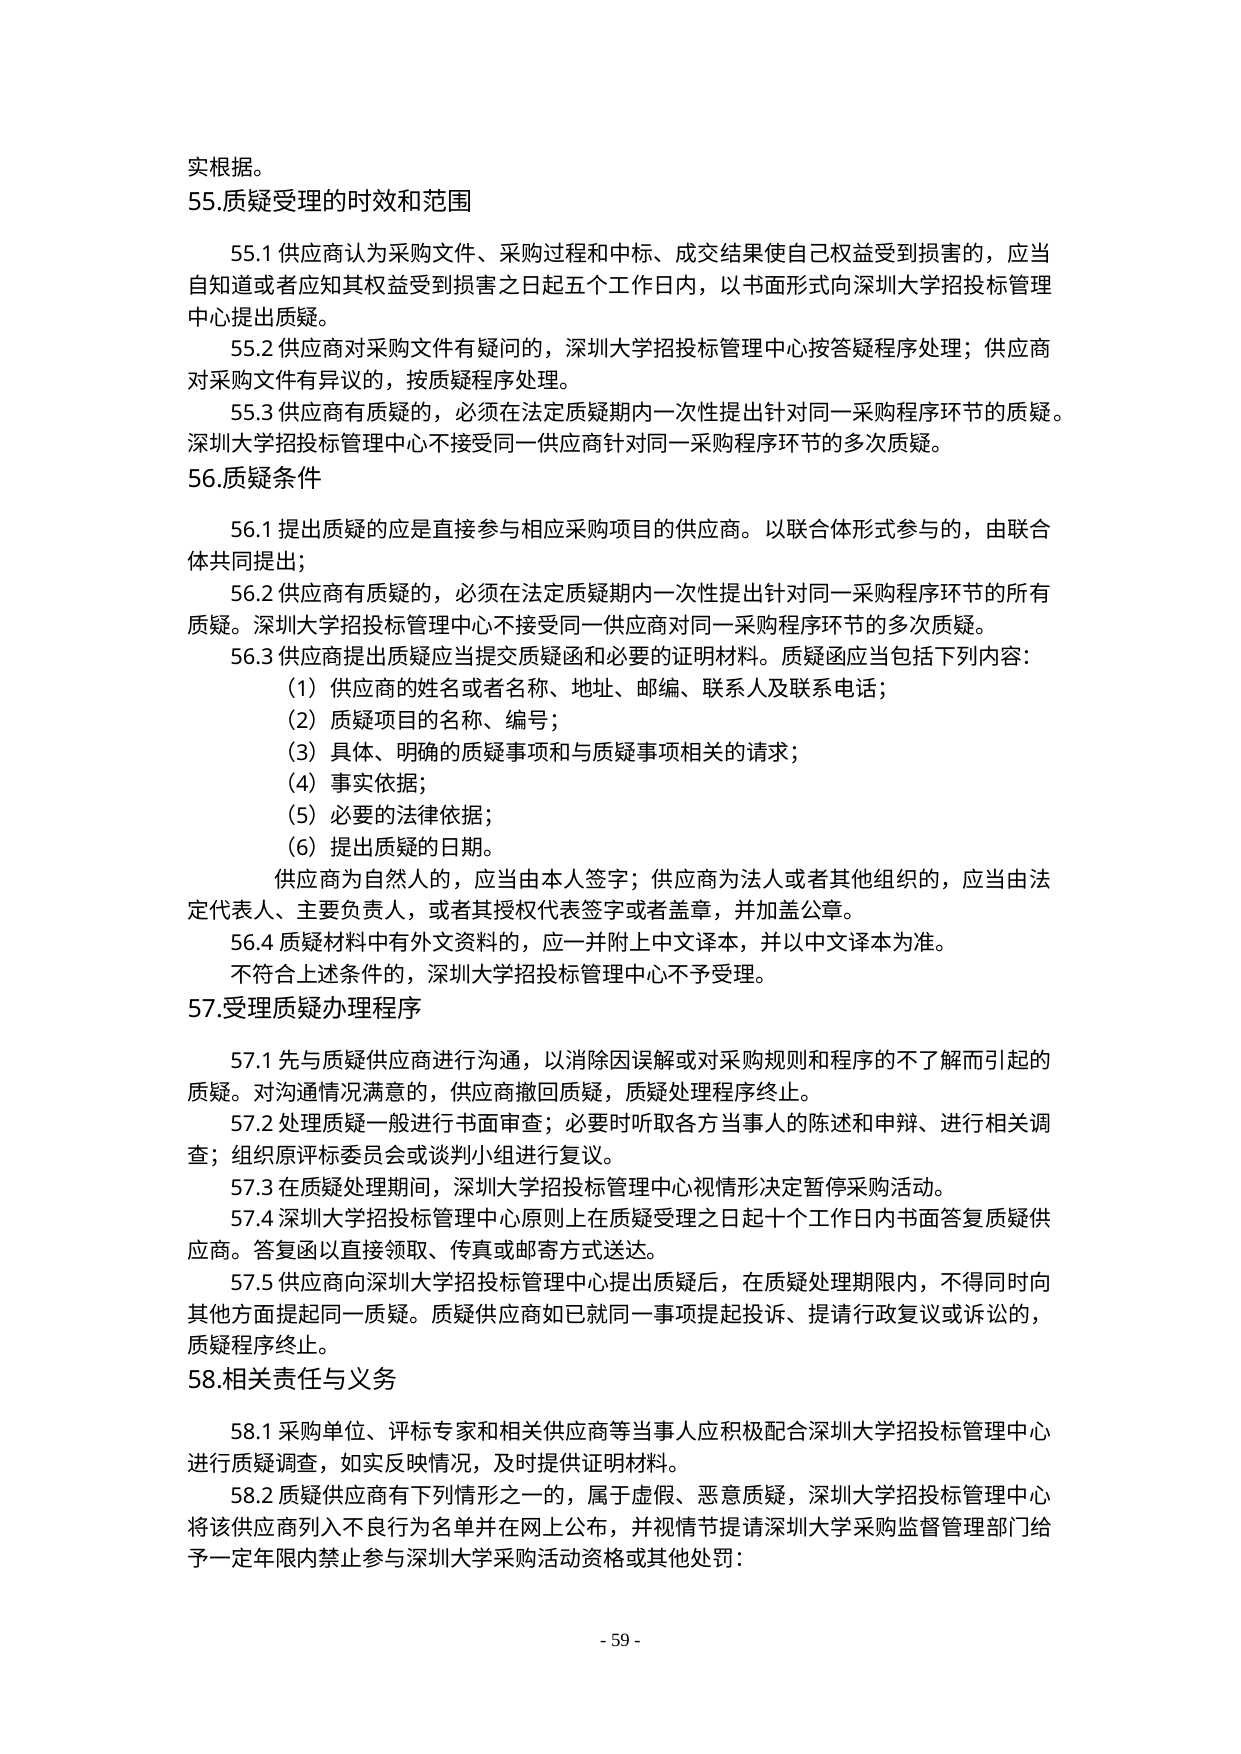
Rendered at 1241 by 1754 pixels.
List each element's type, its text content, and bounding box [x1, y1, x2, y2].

text 57.4深圳大学招投标管理中心原则上在质疑受理之日起十个工作日内书面答复质疑供应商。答复函以直接领取、传真或邮寄方式送达。 [187, 1201, 1053, 1265]
text 58.2质疑供应商有下列情形之一的，属于虚假、恶意质疑，深圳大学招投标管理中心将该供应商列入不良行为名单并在网上公布，并视情节提请深圳大学采购监督管理部门给予一定年限内禁止参与深圳大学采购活动资格或其他处罚： [187, 1478, 1053, 1573]
text 55.1供应商认为采购文件、采购过程和中标、成交结果使自己权益受到损害的，应当自知道或者应知其权益受到损害之日起五个工作日内，以书面形式向深圳大学招投标管理中心提出质疑。 [187, 236, 1053, 331]
text （2）质疑项目的名称、编号； [187, 703, 1053, 734]
text 56.4 质疑材料中有外文资料的，应一并附上中文译本，并以中文译本为准。 [187, 925, 1053, 957]
text 57.1先与质疑供应商进行沟通，以消除因误解或对采购规则和程序的不了解而引起的质疑。对沟通情况满意的，供应商撤回质疑，质疑处理程序终止。 [187, 1043, 1053, 1106]
text 57.5供应商向深圳大学招投标管理中心提出质疑后，在质疑处理期限内，不得同时向其他方面提起同一质疑。质疑供应商如已就同一事项提起投诉、提请行政复议或诉讼的，质疑程序终止。 [187, 1265, 1053, 1360]
text 58.1采购单位、评标专家和相关供应商等当事人应积极配合深圳大学招投标管理中心进行质疑调查，如实反映情况，及时提供证明材料。 [187, 1414, 1053, 1478]
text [187, 150, 1053, 182]
text 56.3供应商提出质疑应当提交质疑函和必要的证明材料。质疑函应当包括下列内容： [187, 639, 1053, 671]
text 55.质疑受理的时效和范围 [187, 182, 1053, 218]
text （1）供应商的姓名或者名称、地址、邮编、联系人及联系电话； [187, 671, 1053, 703]
text 不符合上述条件的，深圳大学招投标管理中心不予受理。 [187, 957, 1053, 988]
text 56.2供应商有质疑的，必须在法定质疑期内一次性提出针对同一采购程序环节的所有质疑。深圳大学招投标管理中心不接受同一供应商对同一采购程序环节的多次质疑。 [187, 576, 1053, 639]
text 55.2供应商对采购文件有疑问的，深圳大学招投标管理中心按答疑程序处理；供应商对采购文件有异议的，按质疑程序处理。 [187, 331, 1053, 394]
text （6）提出质疑的日期。 [187, 830, 1053, 862]
text （3）具体、明确的质疑事项和与质疑事项相关的请求； [187, 734, 1053, 766]
text 57.受理质疑办理程序 [187, 988, 1053, 1025]
text （4）事实依据； [187, 766, 1053, 798]
text 58.相关责任与义务 [187, 1360, 1053, 1396]
text 57.2处理质疑一般进行书面审查；必要时听取各方当事人的陈述和申辩、进行相关调查；组织原评标委员会或谈判小组进行复议。 [187, 1106, 1053, 1170]
text 57.3在质疑处理期间，深圳大学招投标管理中心视情形决定暂停采购活动。 [187, 1170, 1053, 1201]
text 55.3供应商有质疑的，必须在法定质疑期内一次性提出针对同一采购程序环节的质疑。深圳大学招投标管理中心不接受同一供应商针对同一采购程序环节的多次质疑。 [187, 394, 1053, 458]
text 56.质疑条件 [187, 458, 1053, 494]
text （5）必要的法律依据； [187, 798, 1053, 830]
text 56.1提出质疑的应是直接参与相应采购项目的供应商。以联合体形式参与的，由联合体共同提出； [187, 512, 1053, 576]
text 供应商为自然人的，应当由本人签字；供应商为法人或者其他组织的，应当由法定代表人、主要负责人，或者其授权代表签字或者盖章，并加盖公章。 [187, 862, 1053, 925]
